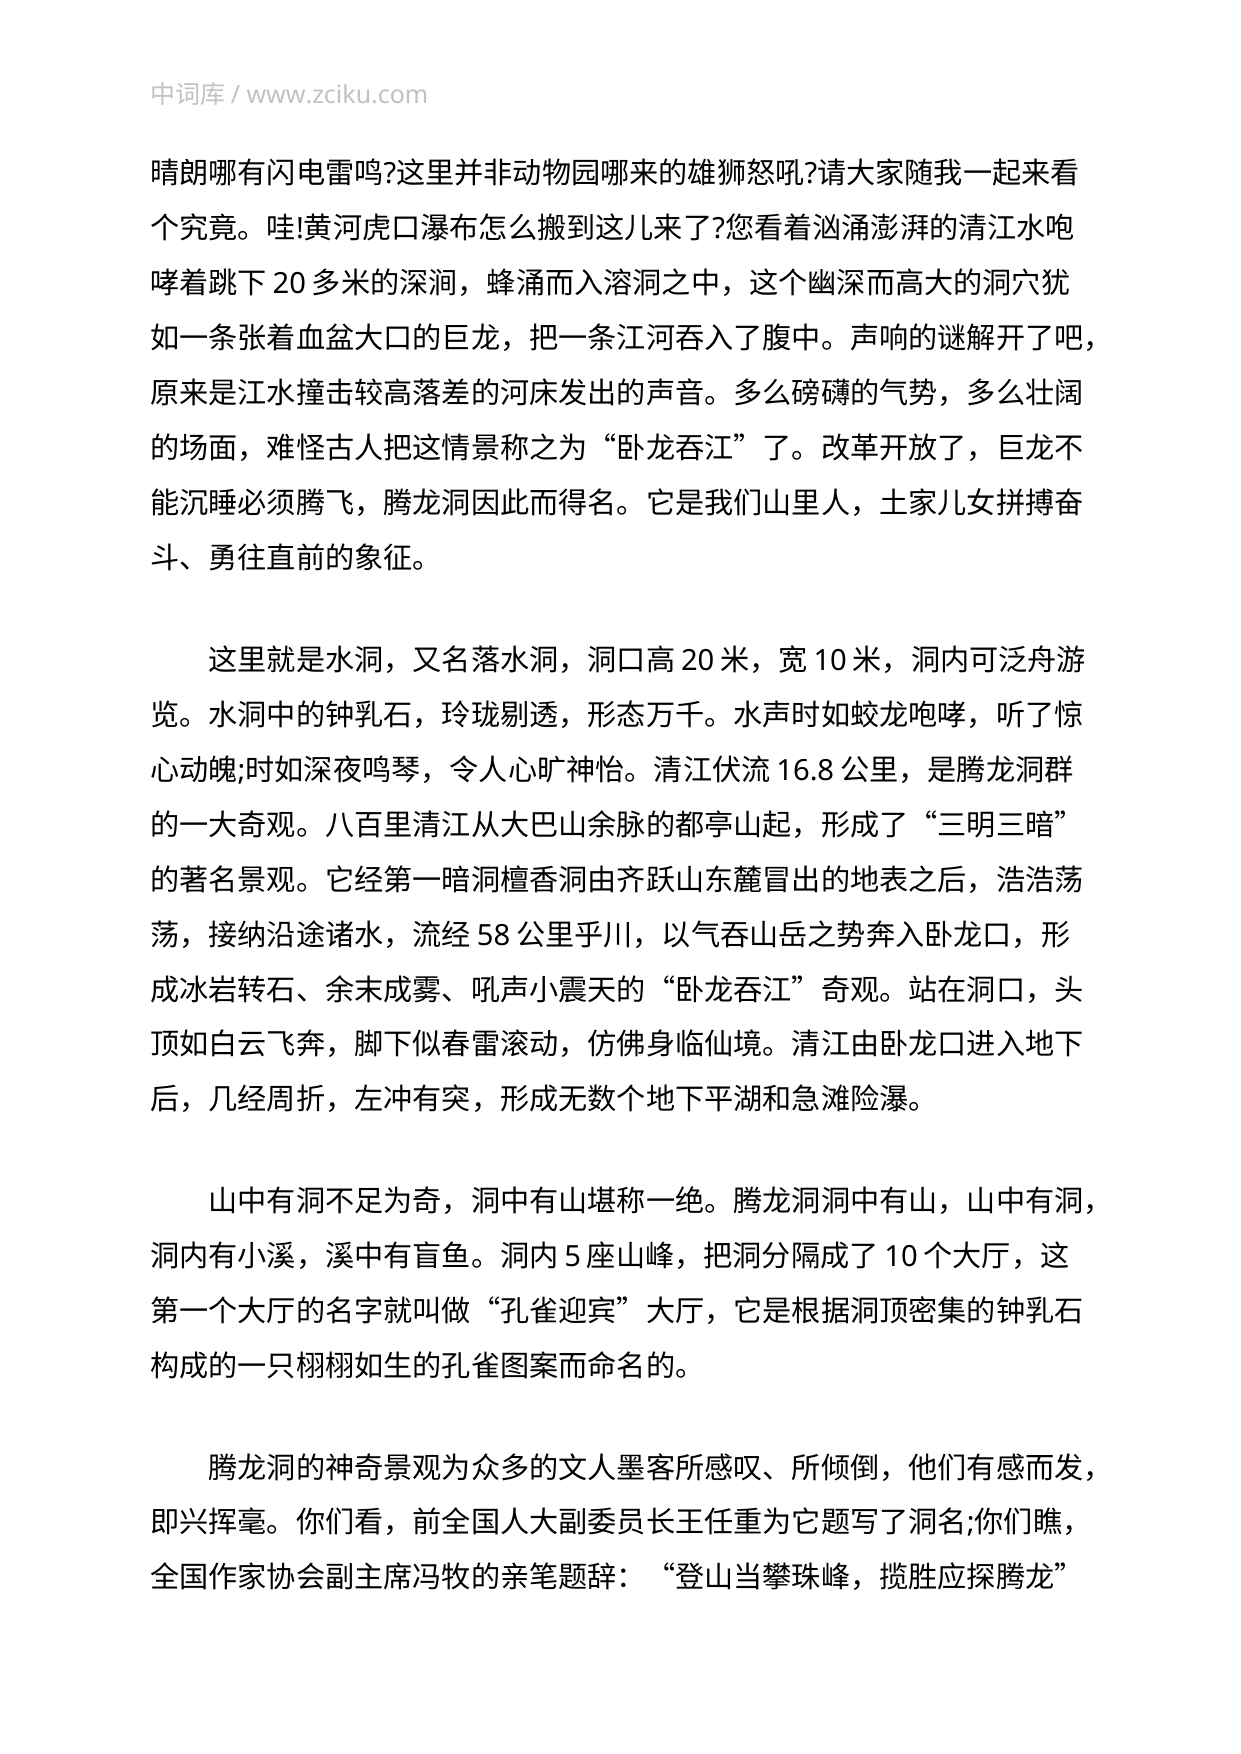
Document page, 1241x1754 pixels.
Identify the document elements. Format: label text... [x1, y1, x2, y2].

text 这里就是水洞，又名落水洞，洞口高20米，宽10米，洞内可泛舟游览。水洞中的钟乳石，玲珑剔透，形态万千。水声时如蛟龙咆哮，听了惊心动魄;时如深夜鸣琴，令人心旷神怡。清江伏流16.8公里，是腾龙洞群的一大奇观。八百里清江从大巴山余脉的都亭山起，形成了“三明三暗”的著名景观。它经第一暗洞檀香洞由齐跃山东麓冒出的地表之后，浩浩荡荡，接纳沿途诸水，流经58公里乎川，以气吞山岳之势奔入卧龙口，形成冰岩转石、余末成雾、吼声小震天的“卧龙吞江”奇观。站在洞口，头顶如白云飞奔，脚下似春雷滚动，仿佛身临仙境。清江由卧龙口进入地下后，几经周折，左冲有突，形成无数个地下平湖和急滩险瀑。 [150, 636, 1090, 1118]
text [150, 150, 1090, 577]
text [150, 1444, 1090, 1596]
text 山中有洞不足为奇，洞中有山堪称一绝。腾龙洞洞中有山，山中有洞，洞内有小溪，溪中有盲鱼。洞内5座山峰，把洞分隔成了10个大厅，这第一个大厅的名字就叫做“孔雀迎宾”大厅，它是根据洞顶密集的钟乳石构成的一只栩栩如生的孔雀图案而命名的。 [150, 1178, 1090, 1385]
